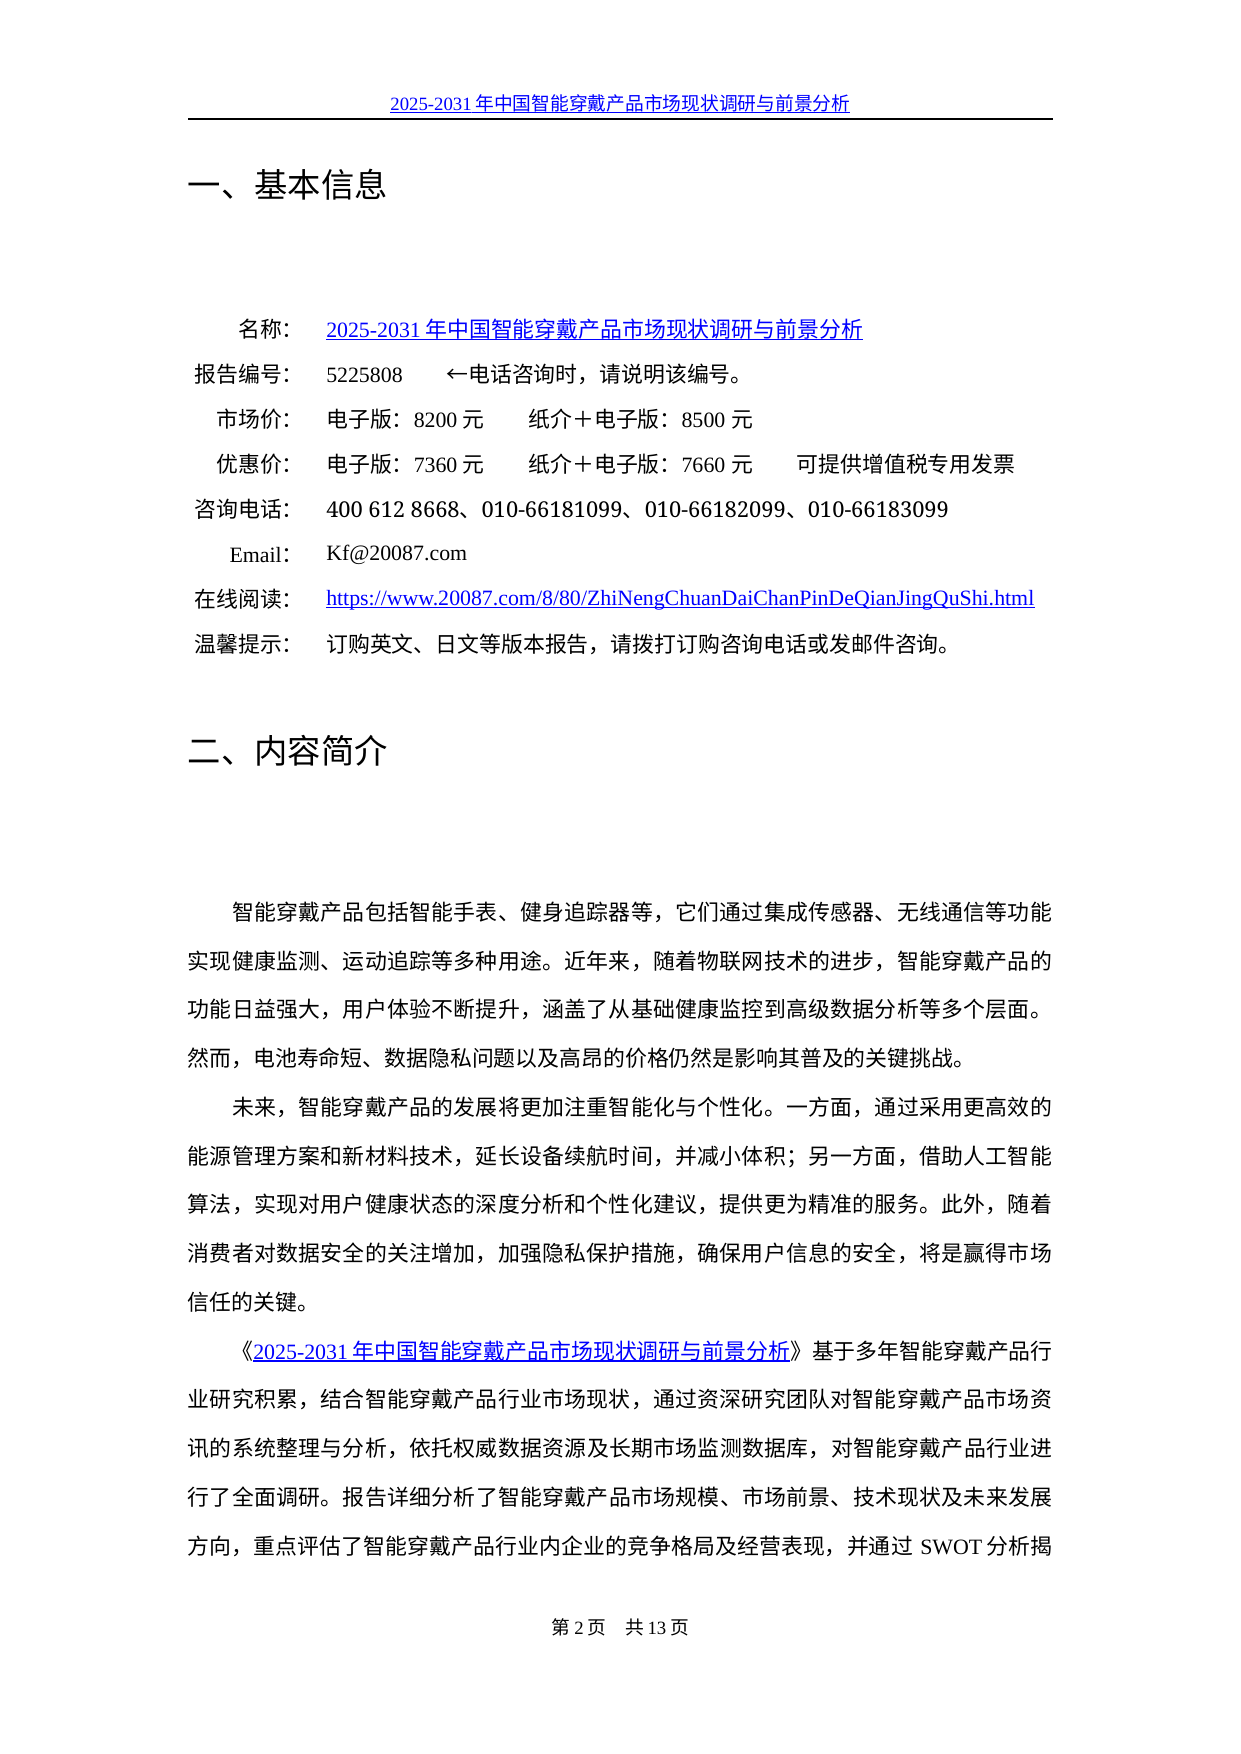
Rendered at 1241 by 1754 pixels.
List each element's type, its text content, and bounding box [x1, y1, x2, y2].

table_cell 温馨提示： [167, 627, 315, 672]
table_cell 5225808 ←电话咨询时，请说明该编号。 [315, 357, 1073, 402]
table_cell 400 612 8668、010-66181099、010-66182099、010-66183099 [315, 492, 1073, 537]
table_cell 咨询电话： [167, 492, 315, 537]
table_cell 订购英文、日文等版本报告，请拨打订购咨询电话或发邮件咨询。 [315, 627, 1073, 672]
table_header 2025-2031年中国智能穿戴产品市场现状调研与前景分析 [315, 312, 1073, 357]
table_header 名称： [167, 312, 315, 357]
table_cell Kf@20087.com [315, 537, 1073, 582]
table_cell 电子版：8200 元 纸介＋电子版：8500 元 [315, 402, 1073, 447]
table_cell 报告编号： [167, 357, 315, 402]
table_cell 电子版：7360 元 纸介＋电子版：7660 元 可提供增值税专用发票 [315, 447, 1073, 492]
table_cell 优惠价： [167, 447, 315, 492]
title 二、内容简介 [187, 717, 1053, 782]
table_cell 在线阅读： [167, 582, 315, 627]
table_cell 市场价： [167, 402, 315, 447]
table_cell [315, 582, 1073, 627]
table_cell Email： [167, 537, 315, 582]
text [187, 894, 1053, 1561]
title 一、基本信息 [187, 150, 1053, 215]
